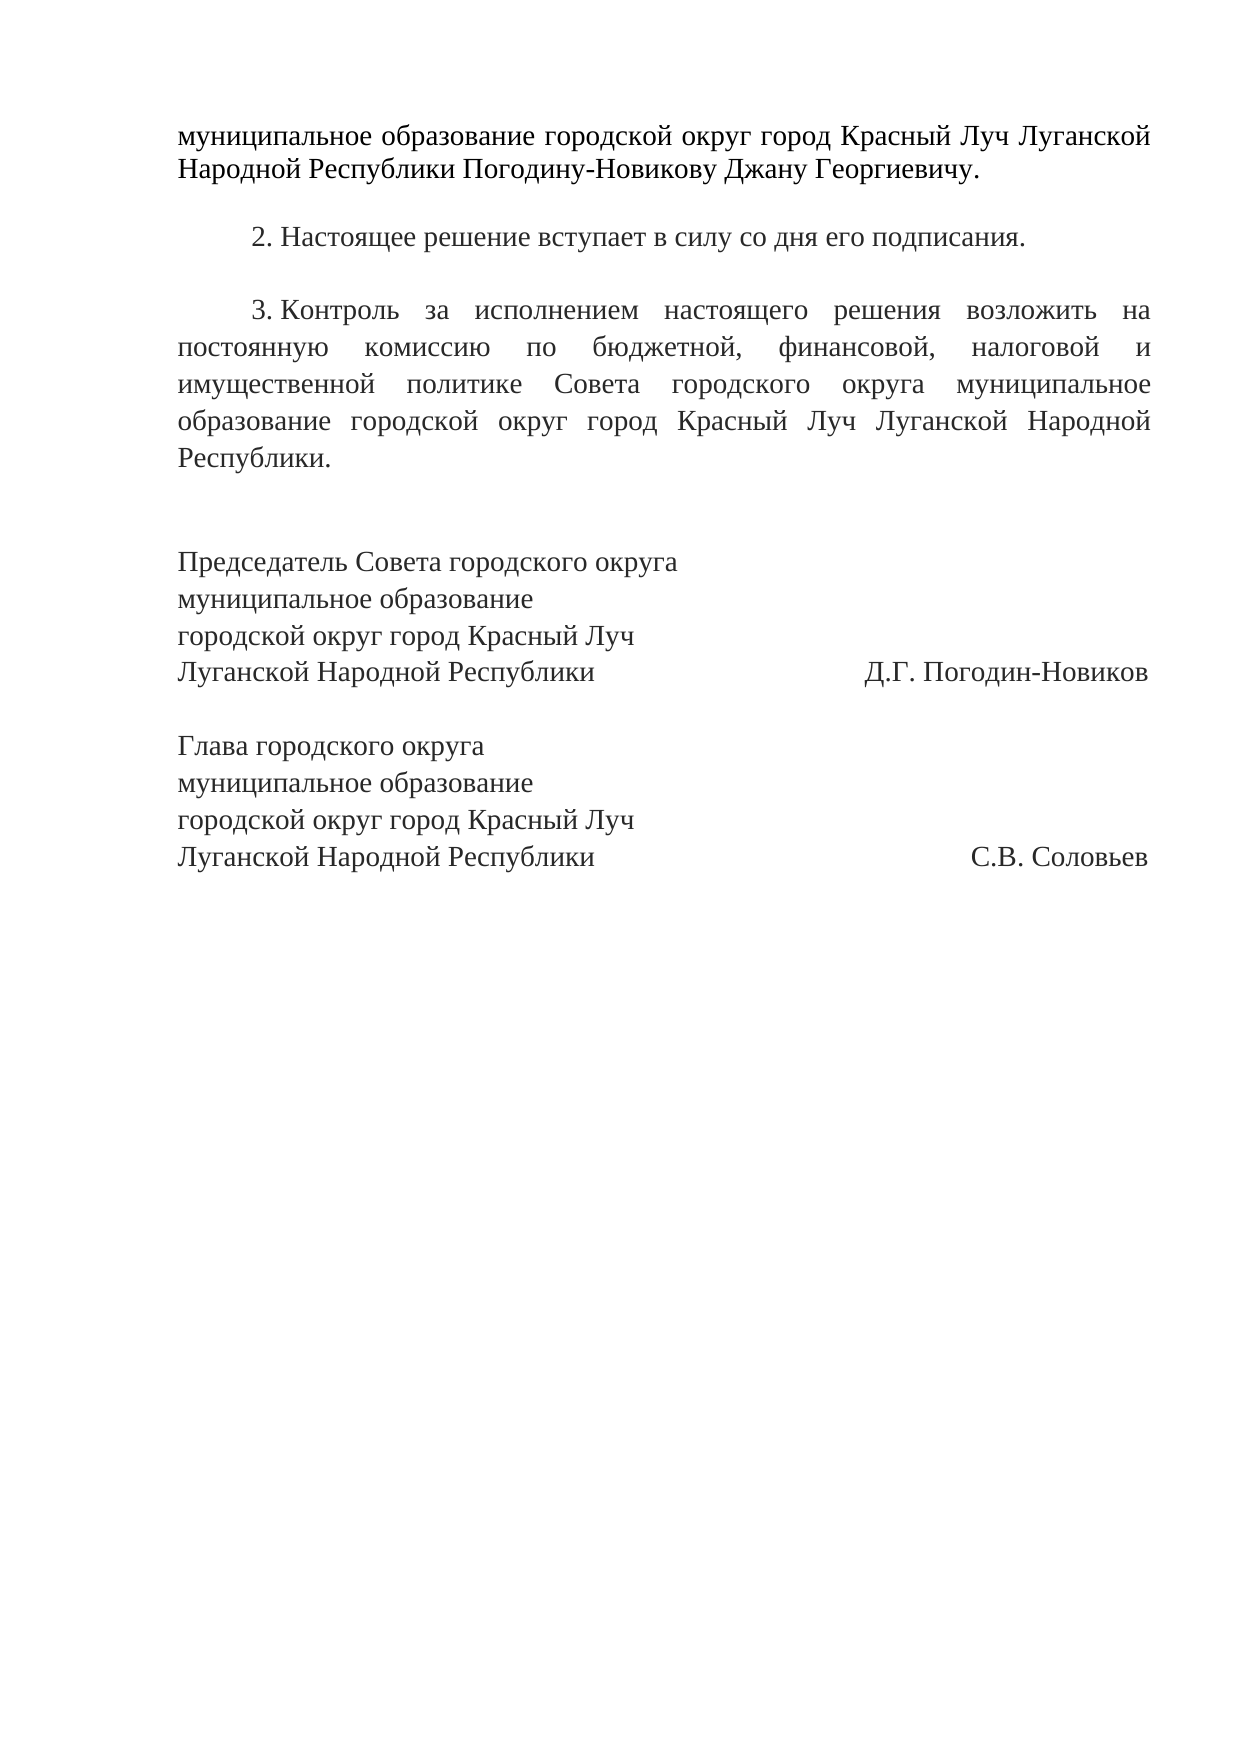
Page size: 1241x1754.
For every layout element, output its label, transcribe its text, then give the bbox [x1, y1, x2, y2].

text 3. Контроль за исполнением настоящего решения возложить на постоянную комиссию по бюджетной, финансовой, налоговой и имущественной политике Совета городского округа муниципальное образование городской округ город Красный Луч Луганской Народной Республики. [177, 292, 1152, 473]
text городской округ город Красный Луч [177, 802, 1152, 836]
text Глава городского округа [177, 728, 1152, 762]
text Луганской Народной Республики С.В. Соловьев [177, 839, 1152, 872]
text Луганской Народной Республики Д.Г. Погодин-Новиков [177, 654, 1152, 688]
text муниципальное образование [177, 765, 1152, 799]
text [177, 118, 1152, 185]
text городской округ город Красный Луч [177, 618, 1152, 651]
text Председатель Совета городского округа [177, 544, 1152, 577]
text 2. Настоящее решение вступает в силу со дня его подписания. [177, 219, 1152, 252]
text муниципальное образование [177, 581, 1152, 614]
